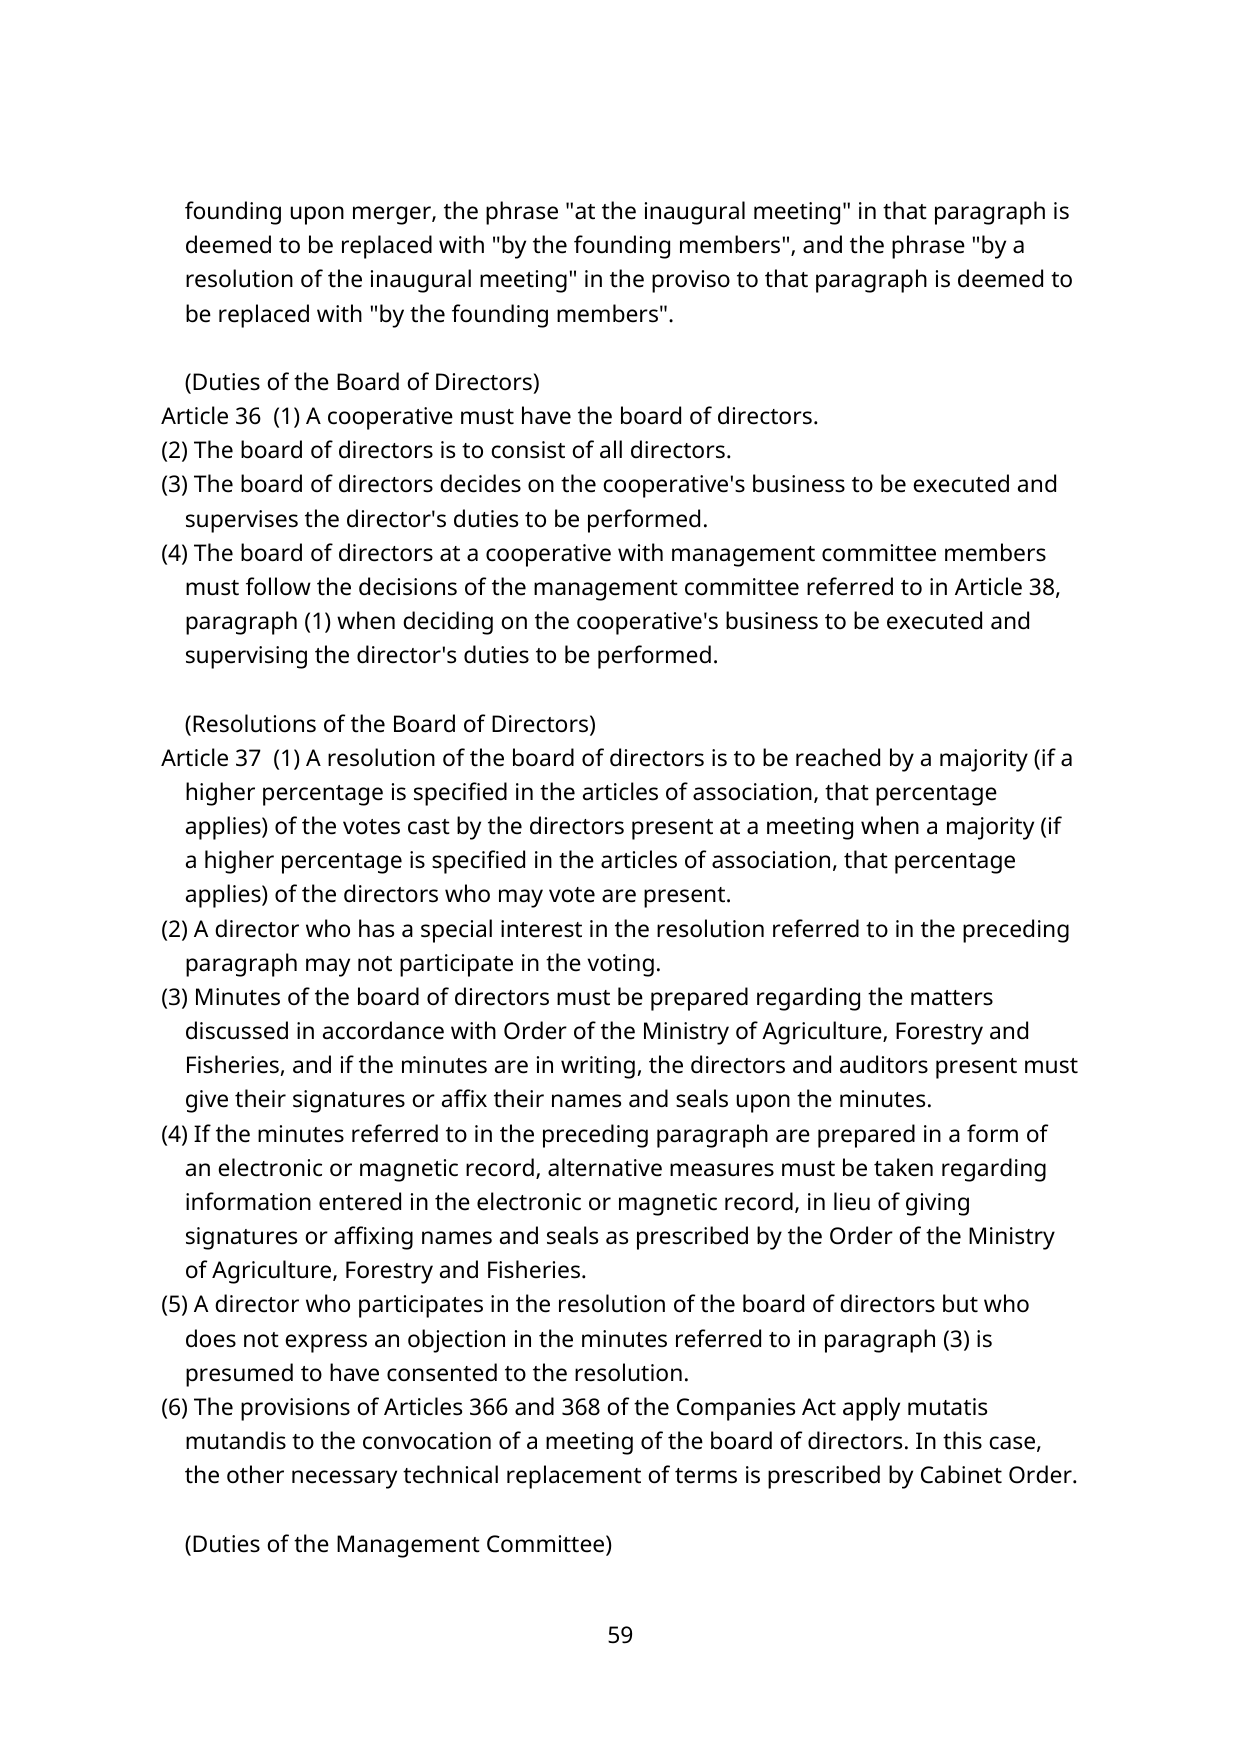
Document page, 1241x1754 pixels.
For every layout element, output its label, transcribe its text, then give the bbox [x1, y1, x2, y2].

text (Duties of the Management Committee) [184, 1526, 1079, 1560]
text (3) Minutes of the board of directors must be prepared regarding the matters discussed in accordance with Order of the Ministry of Agriculture, Forestry and Fisheries, and if the minutes are in writing, the directors and auditors present must give their signatures or affix their names and seals upon the minutes. [161, 979, 1079, 1116]
text (4) If the minutes referred to in the preceding paragraph are prepared in a form of an electronic or magnetic record, alternative measures must be taken regarding information entered in the electronic or magnetic record, in lieu of giving signatures or affixing names and seals as prescribed by the Order of the Ministry of Agriculture, Forestry and Fisheries. [161, 1116, 1079, 1287]
text (2) The board of directors is to consist of all directors. [161, 433, 1079, 467]
text (Resolutions of the Board of Directors) [184, 706, 1079, 740]
text Article 37 (1) A resolution of the board of directors is to be reached by a majority (if a higher percentage is specified in the articles of association, that percentage applies) of the votes cast by the directors present at a meeting when a majority (if a higher percentage is specified in the articles of association, that percentage applies) of the directors who may vote are present. [161, 740, 1079, 911]
text (4) The board of directors at a cooperative with management committee members must follow the decisions of the management committee referred to in Article 38, paragraph (1) when deciding on the cooperative's business to be executed and supervising the director's duties to be performed. [161, 535, 1079, 672]
text (Duties of the Board of Directors) [184, 364, 1079, 399]
text (6) The provisions of Articles 366 and 368 of the Companies Act apply mutatis mutandis to the convocation of a meeting of the board of directors. In this case, the other necessary technical replacement of terms is prescribed by Cabinet Order. [161, 1389, 1079, 1492]
text (3) The board of directors decides on the cooperative's business to be executed and supervises the director's duties to be performed. [161, 467, 1079, 535]
text (2) A director who has a special interest in the resolution referred to in the preceding paragraph may not participate in the voting. [161, 911, 1079, 979]
text (5) A director who participates in the resolution of the board of directors but who does not express an objection in the minutes referred to in paragraph (3) is presumed to have consented to the resolution. [161, 1287, 1079, 1389]
text Article 36 (1) A cooperative must have the board of directors. [161, 399, 1079, 433]
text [161, 194, 1079, 330]
